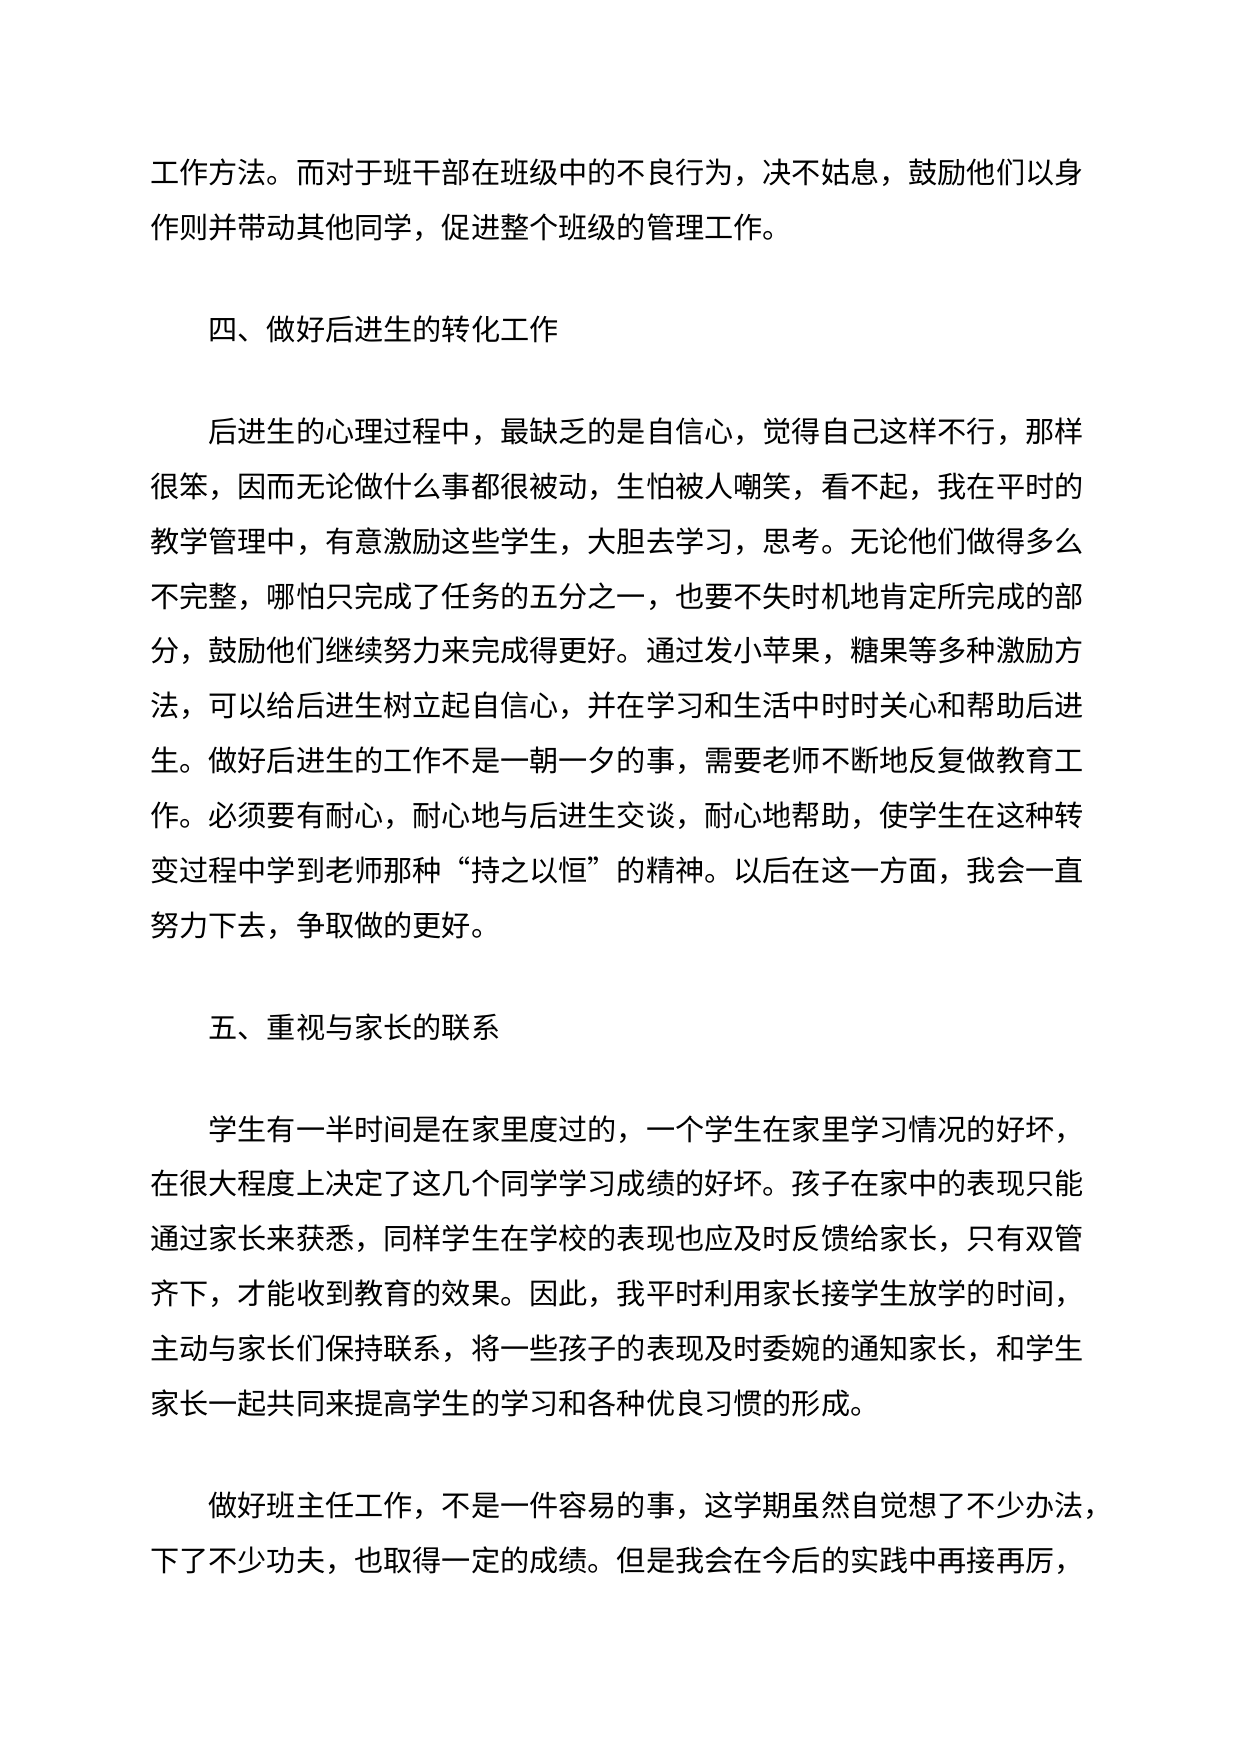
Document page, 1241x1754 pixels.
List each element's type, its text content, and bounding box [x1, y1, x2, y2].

text 后进生的心理过程中，最缺乏的是自信心，觉得自己这样不行，那样很笨，因而无论做什么事都很被动，生怕被人嘲笑，看不起，我在平时的教学管理中，有意激励这些学生，大胆去学习，思考。无论他们做得多么不完整，哪怕只完成了任务的五分之一，也要不失时机地肯定所完成的部分，鼓励他们继续努力来完成得更好。通过发小苹果，糖果等多种激励方法，可以给后进生树立起自信心，并在学习和生活中时时关心和帮助后进生。做好后进生的工作不是一朝一夕的事，需要老师不断地反复做教育工作。必须要有耐心，耐心地与后进生交谈，耐心地帮助，使学生在这种转变过程中学到老师那种“持之以恒”的精神。以后在这一方面，我会一直努力下去，争取做的更好。 [150, 408, 1090, 945]
text 五、重视与家长的联系 [150, 1004, 1090, 1047]
text 学生有一半时间是在家里度过的，一个学生在家里学习情况的好坏，在很大程度上决定了这几个同学学习成绩的好坏。孩子在家中的表现只能通过家长来获悉，同样学生在学校的表现也应及时反馈给家长，只有双管齐下，才能收到教育的效果。因此，我平时利用家长接学生放学的时间，主动与家长们保持联系，将一些孩子的表现及时委婉的通知家长，和学生家长一起共同来提高学生的学习和各种优良习惯的形成。 [150, 1106, 1090, 1423]
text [150, 150, 1090, 247]
text 四、做好后进生的转化工作 [150, 307, 1090, 349]
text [150, 1482, 1090, 1579]
